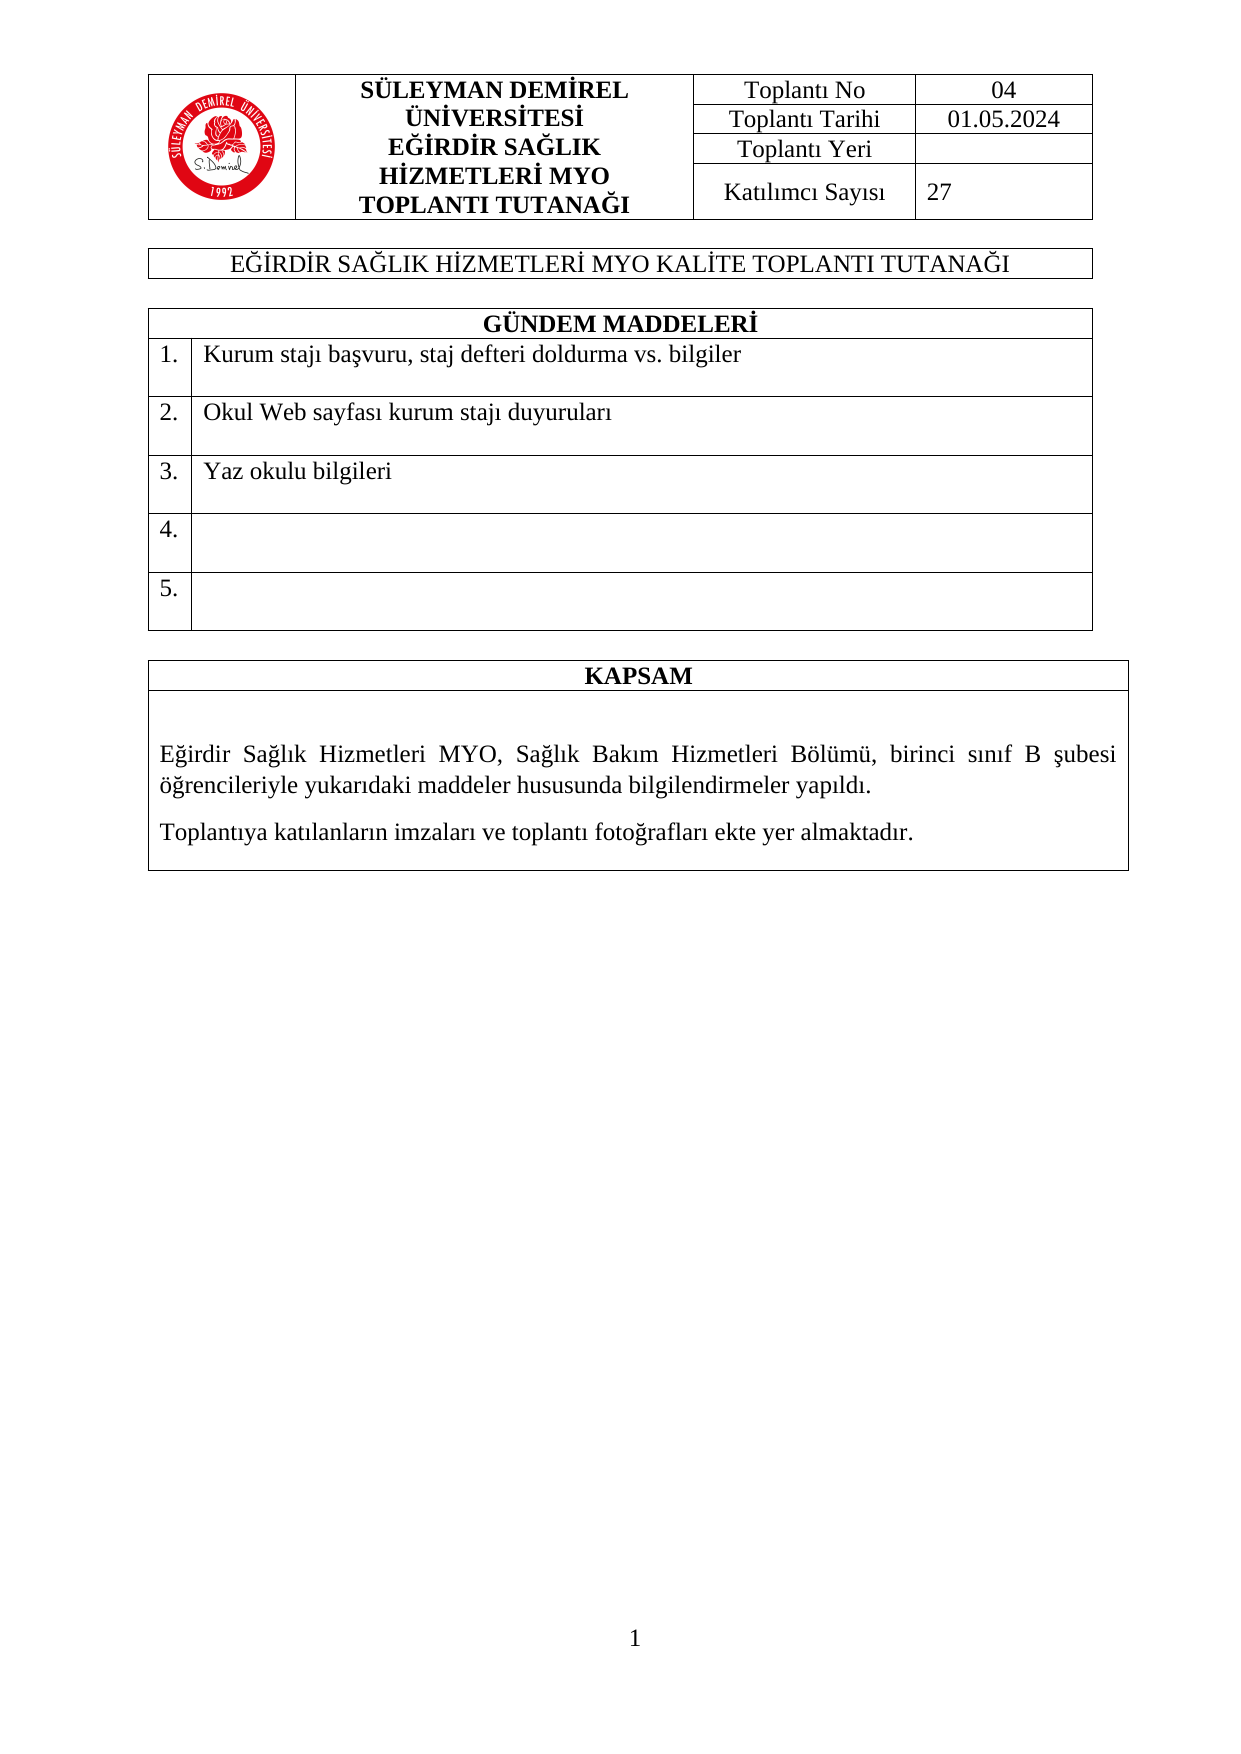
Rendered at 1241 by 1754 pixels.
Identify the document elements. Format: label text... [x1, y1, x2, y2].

table_cell Eğirdir Sağlık Hizmetleri MYO, Sağlık Bakım Hizmetleri Bölümü, birinci sınıf B şubesi öğrencileriyle yukarıdaki maddeler hususunda bilgilendirmeler yapıldı. Toplantıya katılanların imzaları ve toplantı fotoğrafları ekte yer almaktadır. [149, 691, 1128, 869]
table_cell Okul Web sayfası kurum stajı duyuruları [192, 397, 1092, 455]
table_header GÜNDEM MADDELERİ [149, 309, 1092, 338]
table_header KAPSAM [149, 661, 1128, 690]
table_cell [192, 514, 1092, 572]
table_header EĞİRDİR SAĞLIK HİZMETLERİ MYO KALİTE TOPLANTI TUTANAĞI [149, 249, 1092, 278]
table_cell [149, 514, 191, 572]
table_cell [149, 397, 191, 455]
table_cell Yaz okulu bilgileri [192, 456, 1092, 513]
table_cell [149, 573, 191, 630]
table_cell [149, 456, 191, 513]
table_cell [192, 573, 1092, 630]
picture [167, 92, 276, 201]
table_cell Kurum stajı başvuru, staj defteri doldurma vs. bilgiler [192, 339, 1092, 396]
table_cell [149, 339, 191, 396]
